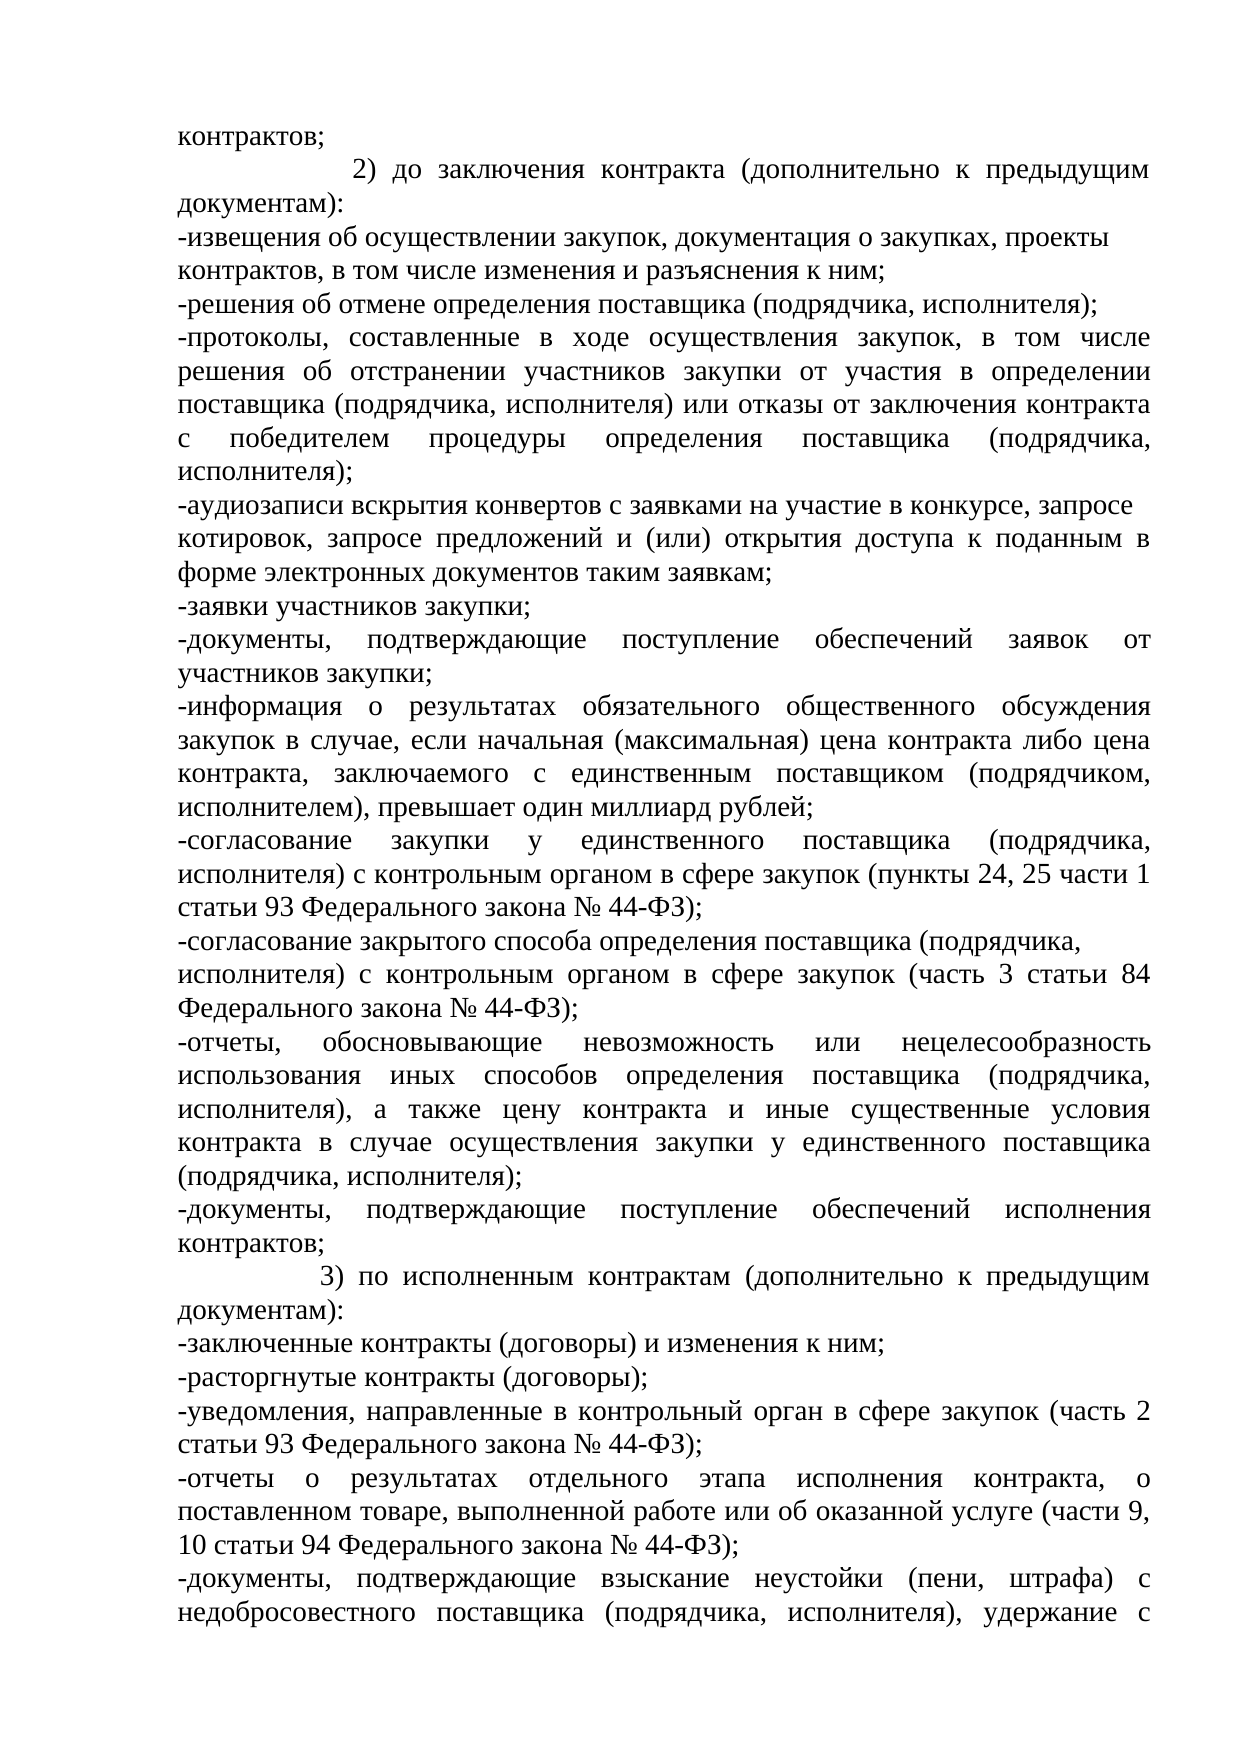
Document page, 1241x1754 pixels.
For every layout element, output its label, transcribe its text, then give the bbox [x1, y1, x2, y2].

text котировок, запросе предложений и (или) открытия доступа к поданным в форме электронных документов таким заявкам; [177, 521, 1152, 588]
text 2) до заключения контракта (дополнительно к предыдущим документам): [177, 152, 1152, 219]
text контрактов, в том числе изменения и разъяснения к ним; [177, 252, 1152, 286]
text -информация о результатах обязательного общественного обсуждения закупок в случае, если начальная (максимальная) цена контракта либо цена контракта, заключаемого с единственным поставщиком (подрядчиком, исполнителем), превышает один миллиард рублей; [177, 688, 1152, 822]
text -заключенные контракты (договоры) и изменения к ним; [177, 1326, 1152, 1359]
text -аудиозаписи вскрытия конвертов с заявками на участие в конкурсе, запросе [177, 487, 1152, 521]
text -согласование закрытого способа определения поставщика (подрядчика, [177, 923, 1152, 957]
text исполнителя) с контрольным органом в сфере закупок (часть 3 статьи 84 Федерального закона № 44-ФЗ); [177, 957, 1152, 1024]
text -отчеты, обосновывающие невозможность или нецелесообразность использования иных способов определения поставщика (подрядчика, исполнителя), а также цену контракта и иные существенные условия контракта в случае осуществления закупки у единственного поставщика (подрядчика, исполнителя); [177, 1024, 1152, 1191]
text -протоколы, составленные в ходе осуществления закупок, в том числе решения об отстранении участников закупки от участия в определении поставщика (подрядчика, исполнителя) или отказы от заключения контракта с победителем процедуры определения поставщика (подрядчика, исполнителя); [177, 319, 1152, 487]
text -документы, подтверждающие поступление обеспечений заявок от участников закупки; [177, 621, 1152, 688]
text контрактов; [177, 118, 1152, 152]
text -документы, подтверждающие поступление обеспечений исполнения контрактов; [177, 1191, 1152, 1258]
text -извещения об осуществлении закупок, документация о закупках, проекты [177, 219, 1152, 252]
text -решения об отмене определения поставщика (подрядчика, исполнителя); [177, 286, 1152, 319]
text -расторгнутые контракты (договоры); [177, 1359, 1152, 1393]
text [177, 1560, 1152, 1627]
text 3) по исполненным контрактам (дополнительно к предыдущим документам): [177, 1258, 1152, 1326]
text -заявки участников закупки; [177, 588, 1152, 621]
text -отчеты о результатах отдельного этапа исполнения контракта, о поставленном товаре, выполненной работе или об оказанной услуге (части 9, 10 статьи 94 Федерального закона № 44-ФЗ); [177, 1460, 1152, 1560]
text -уведомления, направленные в контрольный орган в сфере закупок (часть 2 статьи 93 Федерального закона № 44-ФЗ); [177, 1393, 1152, 1460]
text -согласование закупки у единственного поставщика (подрядчика, исполнителя) с контрольным органом в сфере закупок (пункты 24, 25 части 1 статьи 93 Федерального закона № 44-ФЗ); [177, 822, 1152, 923]
